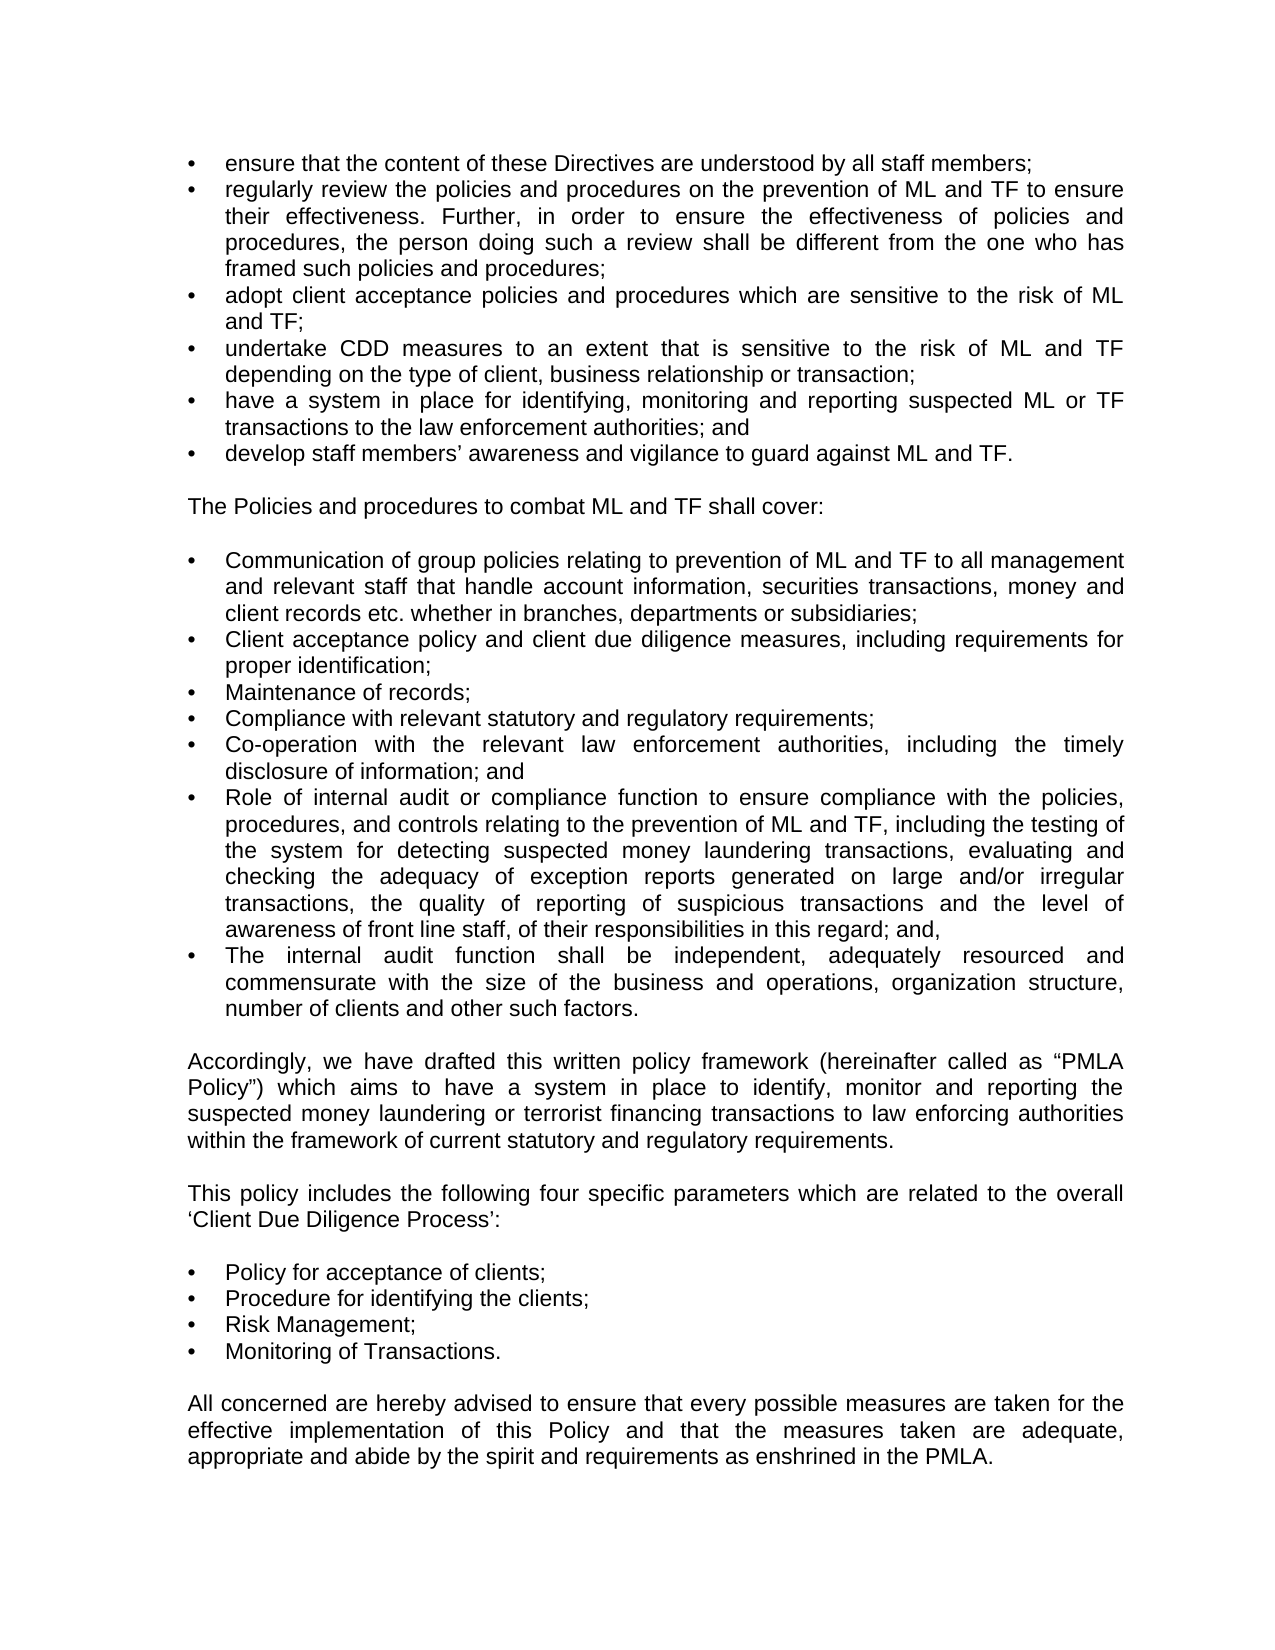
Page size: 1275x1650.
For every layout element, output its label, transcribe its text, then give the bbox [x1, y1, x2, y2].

list Compliance with relevant statutory and regulatory requirements; [187, 705, 1125, 731]
list Co-operation with the relevant law enforcement authorities, including the timely disclosure of information; and [187, 731, 1125, 784]
list Communication of group policies relating to prevention of ML and TF to all management and relevant staff that handle account information, securities transactions, money and client records etc. whether in branches, departments or subsidiaries; [187, 547, 1125, 626]
list Policy for acceptance of clients; [187, 1258, 1125, 1285]
list Procedure for identifying the clients; [187, 1285, 1125, 1311]
list adopt client acceptance policies and procedures which are sensitive to the risk of ML and TF; [187, 282, 1125, 334]
list Maintenance of records; [187, 679, 1125, 705]
list regularly review the policies and procedures on the prevention of ML and TF to ensure their effectiveness. Further, in order to ensure the effectiveness of policies and procedures, the person doing such a review shall be different from the one who has framed such policies and procedures; [187, 176, 1125, 282]
list Risk Management; [187, 1311, 1125, 1338]
list have a system in place for identifying, monitoring and reporting suspected ML or TF transactions to the law enforcement authorities; and [187, 387, 1125, 440]
list Role of internal audit or compliance function to ensure compliance with the policies, procedures, and controls relating to the prevention of ML and TF, including the testing of the system for detecting suspected money laundering transactions, evaluating and checking the adequacy of exception reports generated on large and/or irregular transactions, the quality of reporting of suspicious transactions and the level of awareness of front line staff, of their responsibilities in this regard; and, [187, 784, 1125, 942]
list ensure that the content of these Directives are understood by all staff members; [187, 150, 1125, 176]
list Monitoring of Transactions. [187, 1338, 1125, 1364]
text Accordingly, we have drafted this written policy framework (hereinafter called as “PMLA Policy”) which aims to have a system in place to identify, monitor and reporting the suspected money laundering or terrorist financing transactions to law enforcing authorities within the framework of current statutory and regulatory requirements. [187, 1048, 1125, 1153]
list undertake CDD measures to an extent that is sensitive to the risk of ML and TF depending on the type of client, business relationship or transaction; [187, 334, 1125, 387]
list The internal audit function shall be independent, adequately resourced and commensurate with the size of the business and operations, organization structure, number of clients and other such factors. [187, 942, 1125, 1021]
text The Policies and procedures to combat ML and TF shall cover: [187, 493, 1125, 519]
text This policy includes the following four specific parameters which are related to the overall ‘Client Due Diligence Process’: [187, 1179, 1125, 1232]
list Client acceptance policy and client due diligence measures, including requirements for proper identification; [187, 626, 1125, 679]
list develop staff members’ awareness and vigilance to guard against ML and TF. [187, 440, 1125, 466]
text All concerned are hereby advised to ensure that every possible measures are taken for the effective implementation of this Policy and that the measures taken are adequate, appropriate and abide by the spirit and requirements as enshrined in the PMLA. [187, 1390, 1125, 1469]
